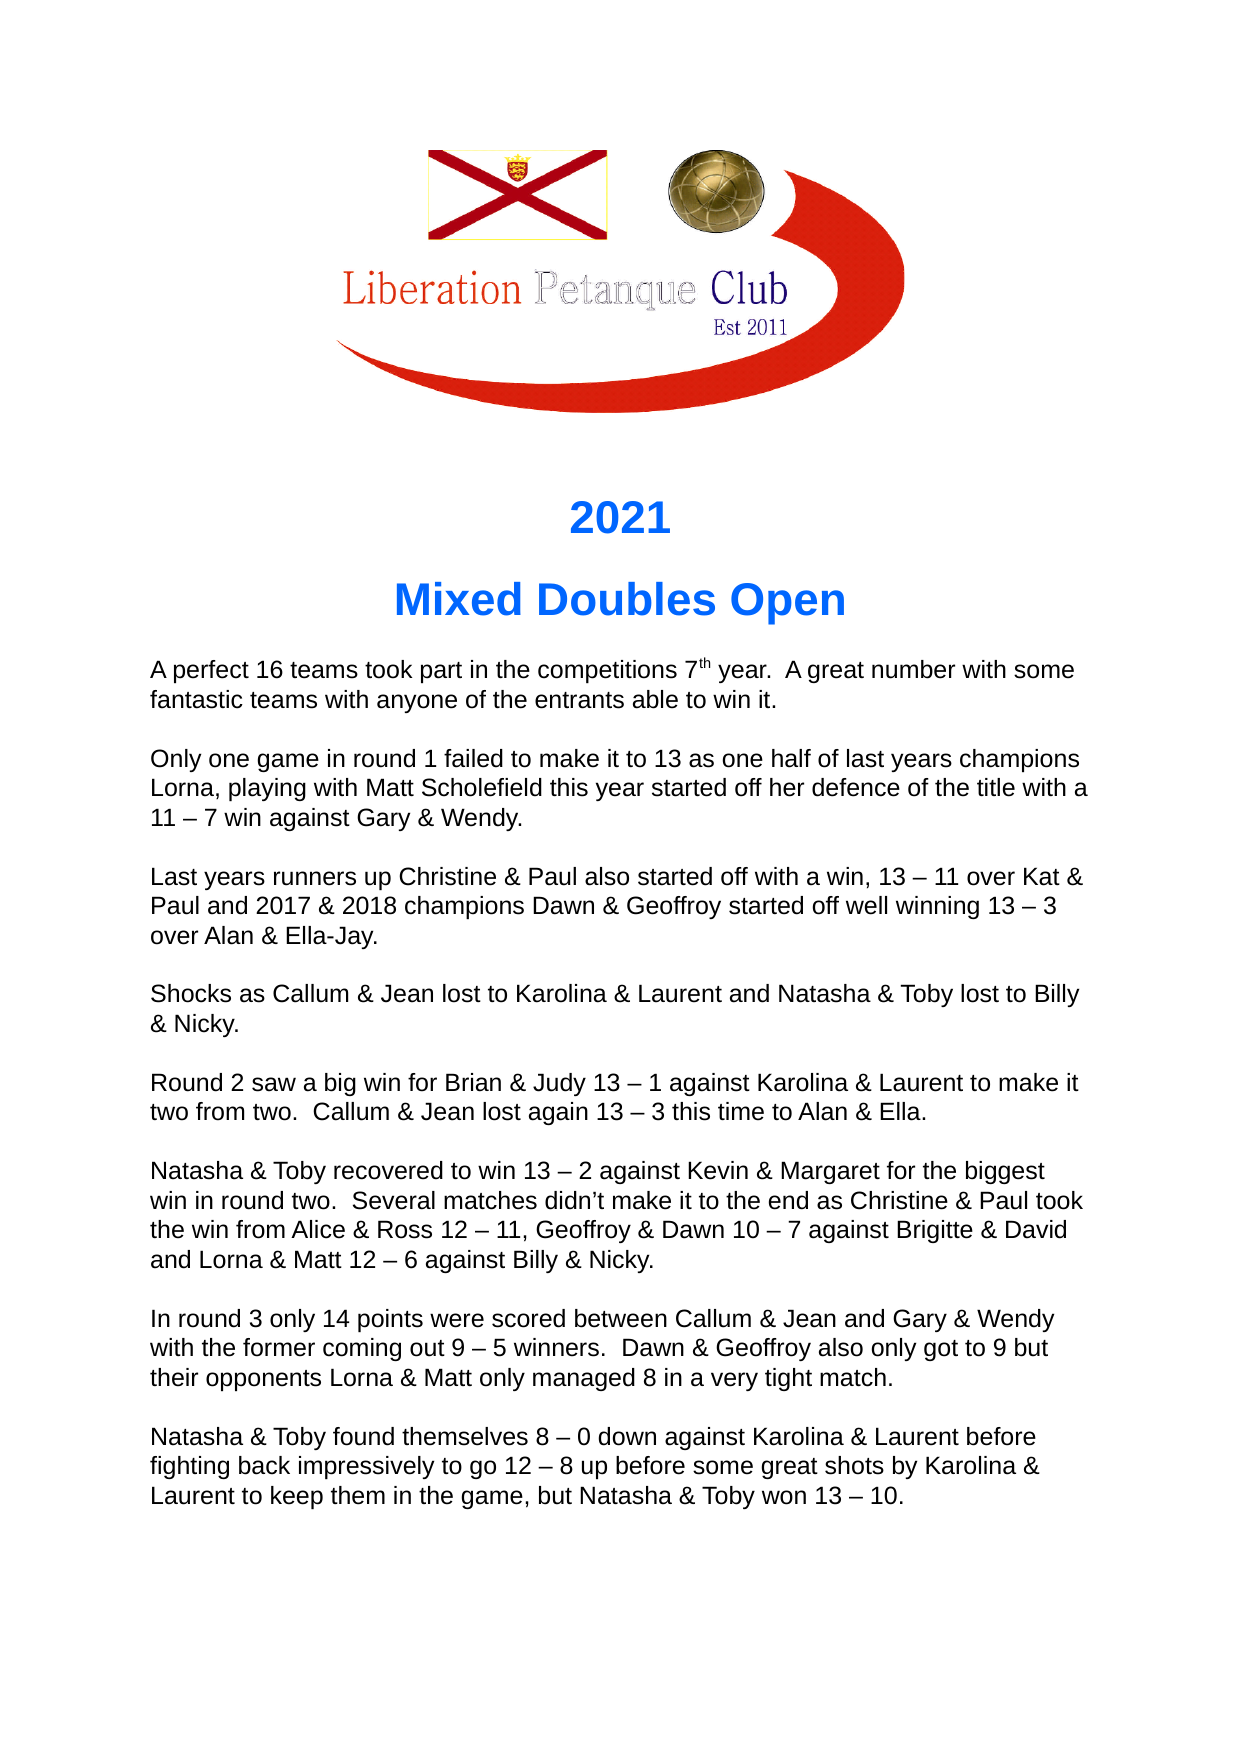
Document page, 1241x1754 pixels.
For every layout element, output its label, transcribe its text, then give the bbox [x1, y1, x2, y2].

picture [335, 150, 905, 413]
subtitle Round 2 saw a big win for Brian & Judy 13 – 1 against Karolina & Laurent to make it two from two. Callum & Jean lost again 13 – 3 this time to Alan & Ella. [150, 1067, 1090, 1126]
text 2021 [150, 491, 1090, 543]
subtitle Shocks as Callum & Jean lost to Karolina & Laurent and Natasha & Toby lost to Billy & Nicky. [150, 979, 1090, 1038]
subtitle Natasha & Toby found themselves 8 – 0 down against Karolina & Laurent before fighting back impressively to go 12 – 8 up before some great shots by Karolina & Laurent to keep them in the game, but Natasha & Toby won 13 – 10. [150, 1421, 1090, 1509]
subtitle In round 3 only 14 points were scored between Callum & Jean and Gary & Wendy with the former coming out 9 – 5 winners. Dawn & Geoffroy also only got to 9 but their opponents Lorna & Matt only managed 8 in a very tight match. [150, 1303, 1090, 1392]
text Mixed Doubles Open [150, 573, 1090, 625]
subtitle Last years runners up Christine & Paul also started off with a win, 13 – 11 over Kat & Paul and 2017 & 2018 champions Dawn & Geoffroy started off well winning 13 – 3 over Alan & Ella-Jay. [150, 861, 1090, 949]
subtitle Natasha & Toby recovered to win 13 – 2 against Kevin & Margaret for the biggest win in round two. Several matches didn’t make it to the end as Christine & Paul took the win from Alice & Ross 12 – 11, Geoffroy & Dawn 10 – 7 against Brigitte & David and Lorna & Matt 12 – 6 against Billy & Nicky. [150, 1155, 1090, 1274]
subtitle Only one game in round 1 failed to make it to 13 as one half of last years champions Lorna, playing with Matt Scholefield this year started off her defence of the title with a 11 – 7 win against Gary & Wendy. [150, 743, 1090, 832]
subtitle A perfect 16 teams took part in the competitions 7th year. A great number with some fantastic teams with anyone of the entrants able to win it. [150, 654, 1090, 714]
